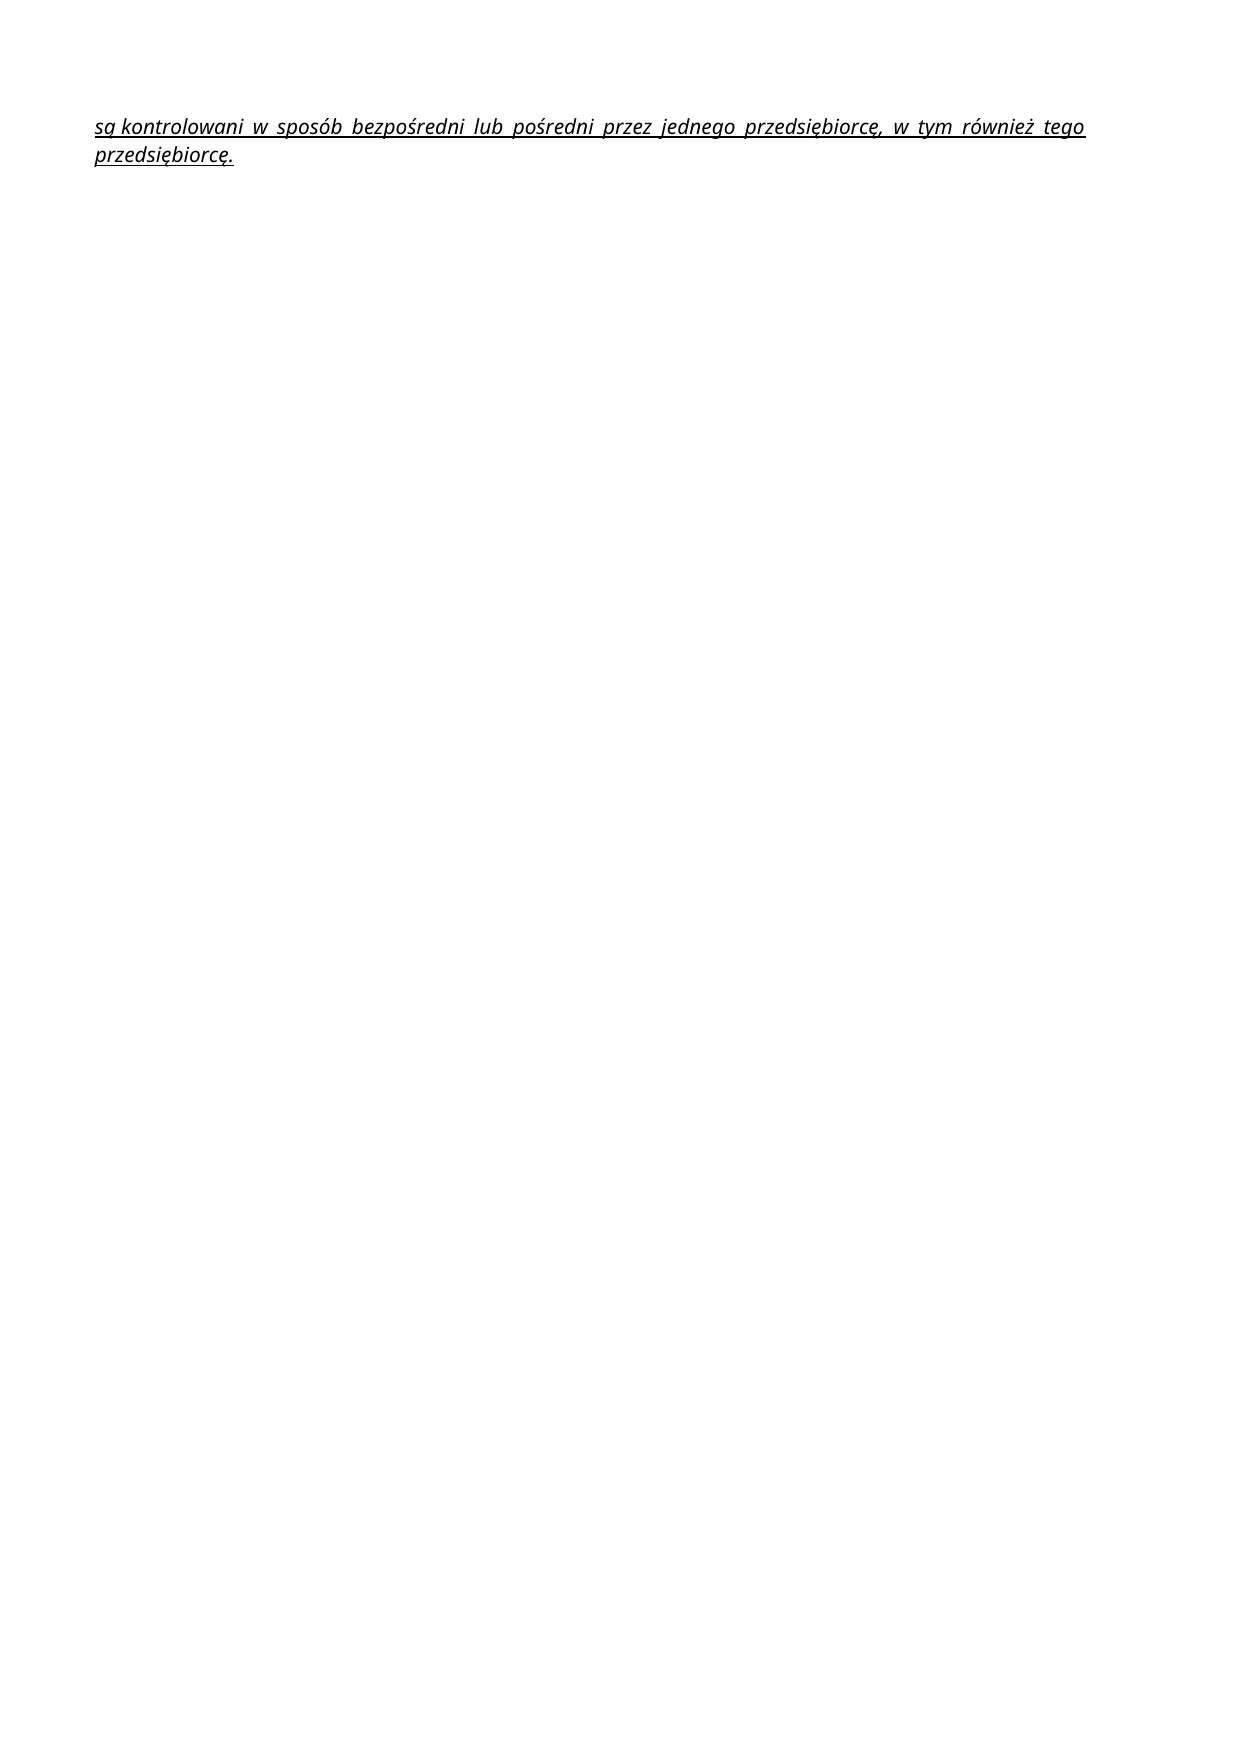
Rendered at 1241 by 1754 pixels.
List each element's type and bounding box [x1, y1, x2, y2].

text [94, 112, 1087, 169]
